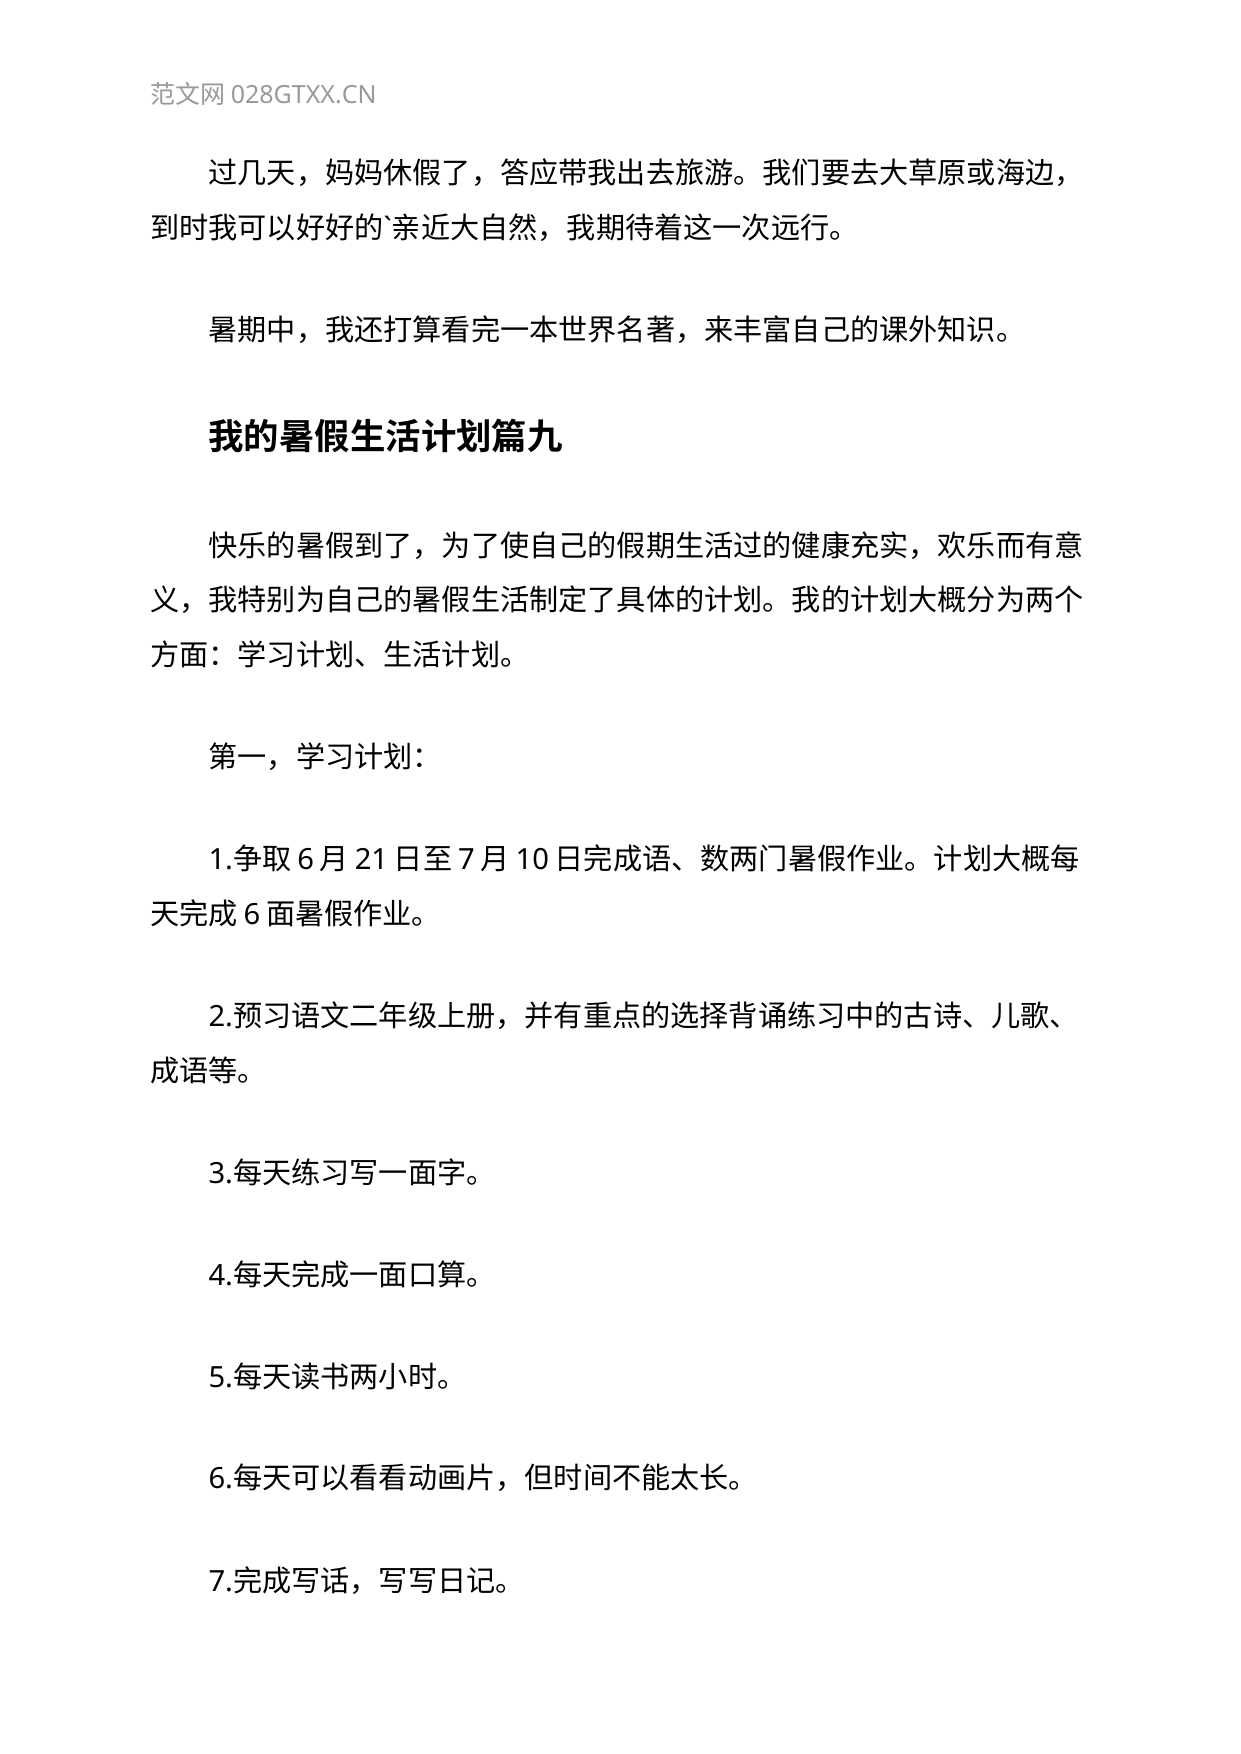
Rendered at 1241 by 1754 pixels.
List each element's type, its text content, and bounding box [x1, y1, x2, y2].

text 快乐的暑假到了，为了使自己的假期生活过的健康充实，欢乐而有意义，我特别为自己的暑假生活制定了具体的计划。我的计划大概分为两个方面：学习计划、生活计划。 [150, 522, 1090, 674]
text 5.每天读书两小时。 [150, 1353, 1090, 1396]
text 2.预习语文二年级上册，并有重点的选择背诵练习中的古诗、儿歌、成语等。 [150, 992, 1090, 1090]
text 我的暑假生活计划篇九 [150, 409, 1090, 460]
text 3.每天练习写一面字。 [150, 1149, 1090, 1192]
text 6.每天可以看看动画片，但时间不能太长。 [150, 1455, 1090, 1497]
text 第一，学习计划： [150, 734, 1090, 776]
text 1.争取6月21日至7月10日完成语、数两门暑假作业。计划大概每天完成6面暑假作业。 [150, 835, 1090, 933]
text 过几天，妈妈休假了，答应带我出去旅游。我们要去大草原或海边，到时我可以好好的`亲近大自然，我期待着这一次远行。 [150, 150, 1090, 247]
text 暑期中，我还打算看完一本世界名著，来丰富自己的课外知识。 [150, 307, 1090, 349]
text 7.完成写话，写写日记。 [150, 1557, 1090, 1599]
text 4.每天完成一面口算。 [150, 1251, 1090, 1293]
